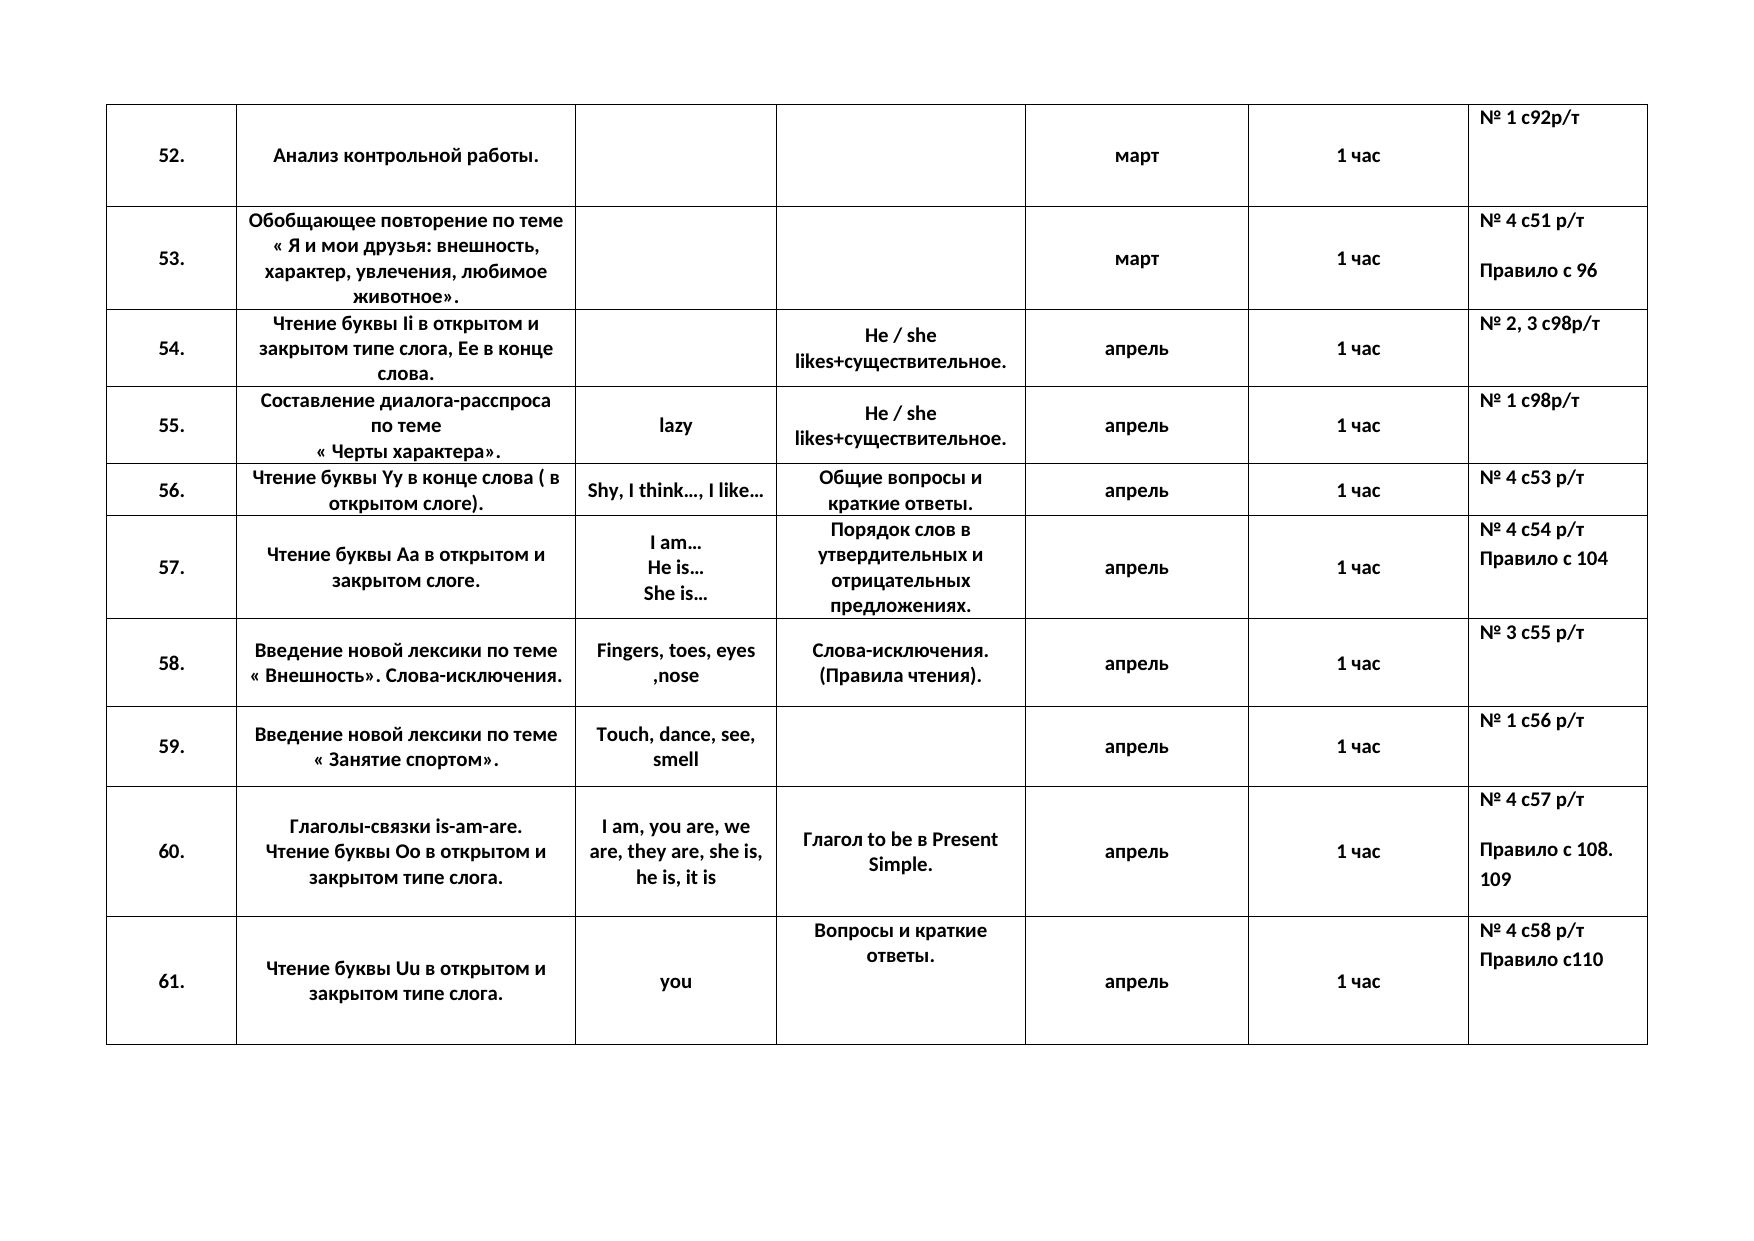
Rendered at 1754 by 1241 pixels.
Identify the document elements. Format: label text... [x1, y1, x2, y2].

table_cell № 1 с98р/т [1469, 387, 1647, 463]
table_cell lazy [576, 387, 776, 463]
table_cell I am… He is… She is… [576, 516, 776, 618]
table_cell Составление диалога-расспроса по теме « Черты характера». [237, 387, 575, 463]
table_cell № 4 с53 р/т [1469, 464, 1647, 515]
table_cell Чтение буквы Yy в конце слова ( в открытом слоге). [237, 464, 575, 515]
table_cell 1 час [1249, 207, 1468, 309]
table_cell Порядок слов в утвердительных и отрицательных предложениях. [777, 516, 1025, 618]
table_cell № 1 с56 р/т [1469, 707, 1647, 786]
table_cell март [1026, 105, 1248, 206]
table_cell 1 час [1249, 917, 1468, 1044]
table_cell [576, 207, 776, 309]
table_cell 1 час [1249, 105, 1468, 206]
table_cell 53. [107, 207, 236, 309]
table_cell № 1 с92р/т [1469, 105, 1647, 206]
table_cell 55. [107, 387, 236, 463]
table_cell Глаголы-связки is-am-are. Чтение буквы Oo в открытом и закрытом типе слога. [237, 787, 575, 916]
table_cell Вопросы и краткие ответы. [777, 917, 1025, 1044]
table_cell Слова-исключения. (Правила чтения). [777, 619, 1025, 706]
table_cell you [576, 917, 776, 1044]
table_cell 57. [107, 516, 236, 618]
table_cell № 2, 3 с98р/т [1469, 310, 1647, 386]
table_cell 1 час [1249, 707, 1468, 786]
table_cell № 4 с57 р/т Правило с 108. 109 [1469, 787, 1647, 916]
table_cell 1 час [1249, 787, 1468, 916]
table_cell 61. [107, 917, 236, 1044]
table_cell Глагол to be в Present Simple. [777, 787, 1025, 916]
table_cell № 4 с58 р/т Правило с110 [1469, 917, 1647, 1044]
table_cell [777, 707, 1025, 786]
table_cell [777, 207, 1025, 309]
table_cell 1 час [1249, 387, 1468, 463]
table_cell 1 час [1249, 619, 1468, 706]
table_cell апрель [1026, 464, 1248, 515]
table_cell 58. [107, 619, 236, 706]
table_cell Обобщающее повторение по теме « Я и мои друзья: внешность, характер, увлечения, любимое животное». [237, 207, 575, 309]
table_cell Введение новой лексики по теме « Занятие спортом». [237, 707, 575, 786]
table_cell Чтение буквы Uu в открытом и закрытом типе слога. [237, 917, 575, 1044]
table_cell He / she likes+существительное. [777, 310, 1025, 386]
table_cell Touch, dance, see, smell [576, 707, 776, 786]
table_cell [576, 105, 776, 206]
table_cell Введение новой лексики по теме « Внешность». Слова-исключения. [237, 619, 575, 706]
table_cell № 4 с51 р/т Правило с 96 [1469, 207, 1647, 309]
table_cell [576, 310, 776, 386]
table_cell апрель [1026, 516, 1248, 618]
table_cell апрель [1026, 707, 1248, 786]
table_cell He / she likes+существительное. [777, 387, 1025, 463]
table_cell апрель [1026, 387, 1248, 463]
table_cell апрель [1026, 917, 1248, 1044]
table_cell 1 час [1249, 516, 1468, 618]
table_cell 60. [107, 787, 236, 916]
table_cell 1 час [1249, 464, 1468, 515]
table_cell Fingers, toes, eyes ,nose [576, 619, 776, 706]
table_cell 54. [107, 310, 236, 386]
table_cell Общие вопросы и краткие ответы. [777, 464, 1025, 515]
table_cell Анализ контрольной работы. [237, 105, 575, 206]
table_cell апрель [1026, 787, 1248, 916]
table_cell I am, you are, we are, they are, she is, he is, it is [576, 787, 776, 916]
table_cell № 4 с54 р/т Правило с 104 [1469, 516, 1647, 618]
table_cell № 3 с55 р/т [1469, 619, 1647, 706]
table_cell Чтение буквы Ii в открытом и закрытом типе слога, Ee в конце слова. [237, 310, 575, 386]
table_cell [777, 105, 1025, 206]
table_cell 59. [107, 707, 236, 786]
table_cell Shy, I think…, I like… [576, 464, 776, 515]
table_cell апрель [1026, 619, 1248, 706]
table_cell 1 час [1249, 310, 1468, 386]
table_cell 52. [107, 105, 236, 206]
table_cell Чтение буквы Aa в открытом и закрытом слоге. [237, 516, 575, 618]
table_cell 56. [107, 464, 236, 515]
table_cell апрель [1026, 310, 1248, 386]
table_cell март [1026, 207, 1248, 309]
